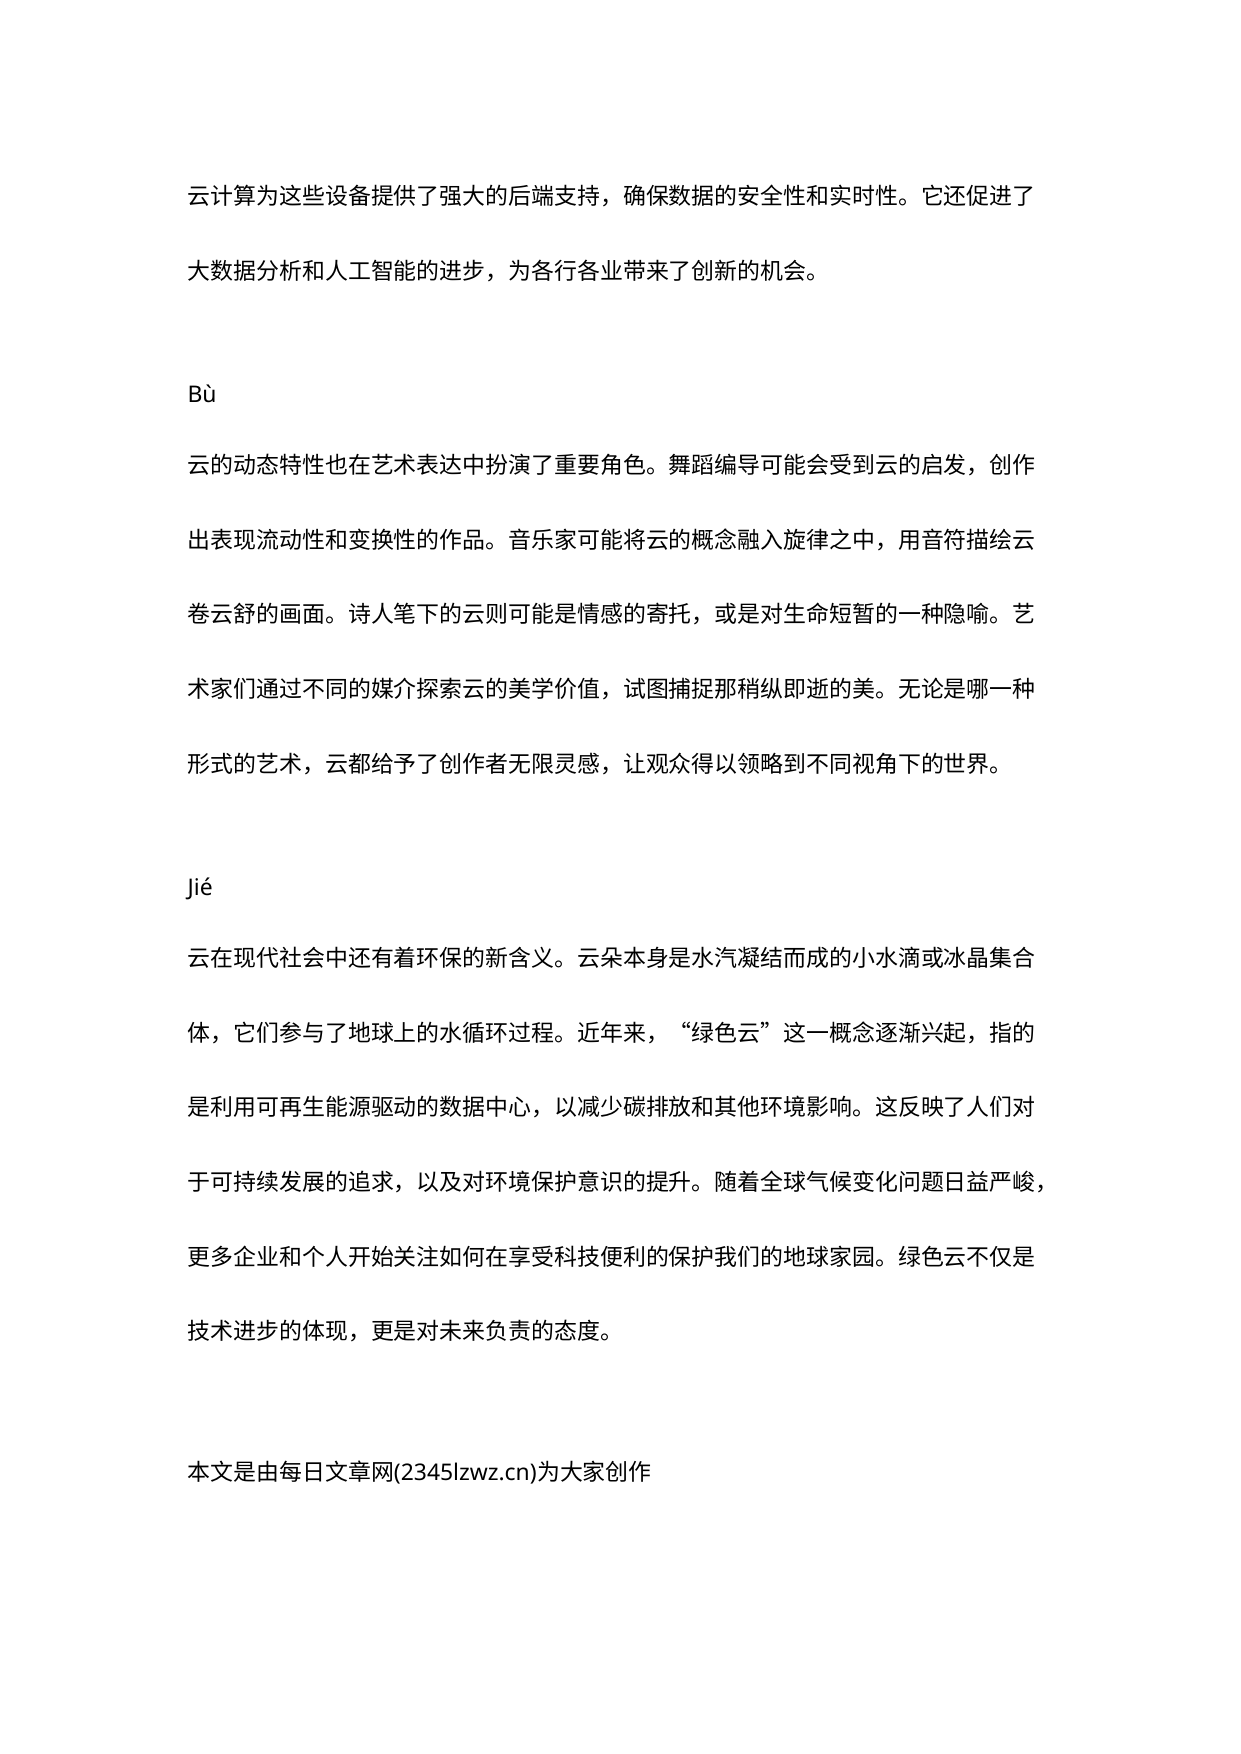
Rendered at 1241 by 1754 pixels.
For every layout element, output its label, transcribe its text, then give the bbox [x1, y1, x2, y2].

text Bù [187, 377, 1053, 409]
text Jié [187, 870, 1053, 903]
text 本文是由每日文章网(2345lzwz.cn)为大家创作 [187, 1438, 1053, 1503]
text 云的动态特性也在艺术表达中扮演了重要角色。舞蹈编导可能会受到云的启发，创作出表现流动性和变换性的作品。音乐家可能将云的概念融入旋律之中，用音符描绘云卷云舒的画面。诗人笔下的云则可能是情感的寄托，或是对生命短暂的一种隐喻。艺术家们通过不同的媒介探索云的美学价值，试图捕捉那稍纵即逝的美。无论是哪一种形式的艺术，云都给予了创作者无限灵感，让观众得以领略到不同视角下的世界。 [187, 431, 1053, 795]
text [187, 162, 1053, 302]
text 云在现代社会中还有着环保的新含义。云朵本身是水汽凝结而成的小水滴或冰晶集合体，它们参与了地球上的水循环过程。近年来，“绿色云”这一概念逐渐兴起，指的是利用可再生能源驱动的数据中心，以减少碳排放和其他环境影响。这反映了人们对于可持续发展的追求，以及对环境保护意识的提升。随着全球气候变化问题日益严峻，更多企业和个人开始关注如何在享受科技便利的保护我们的地球家园。绿色云不仅是技术进步的体现，更是对未来负责的态度。 [187, 924, 1053, 1362]
